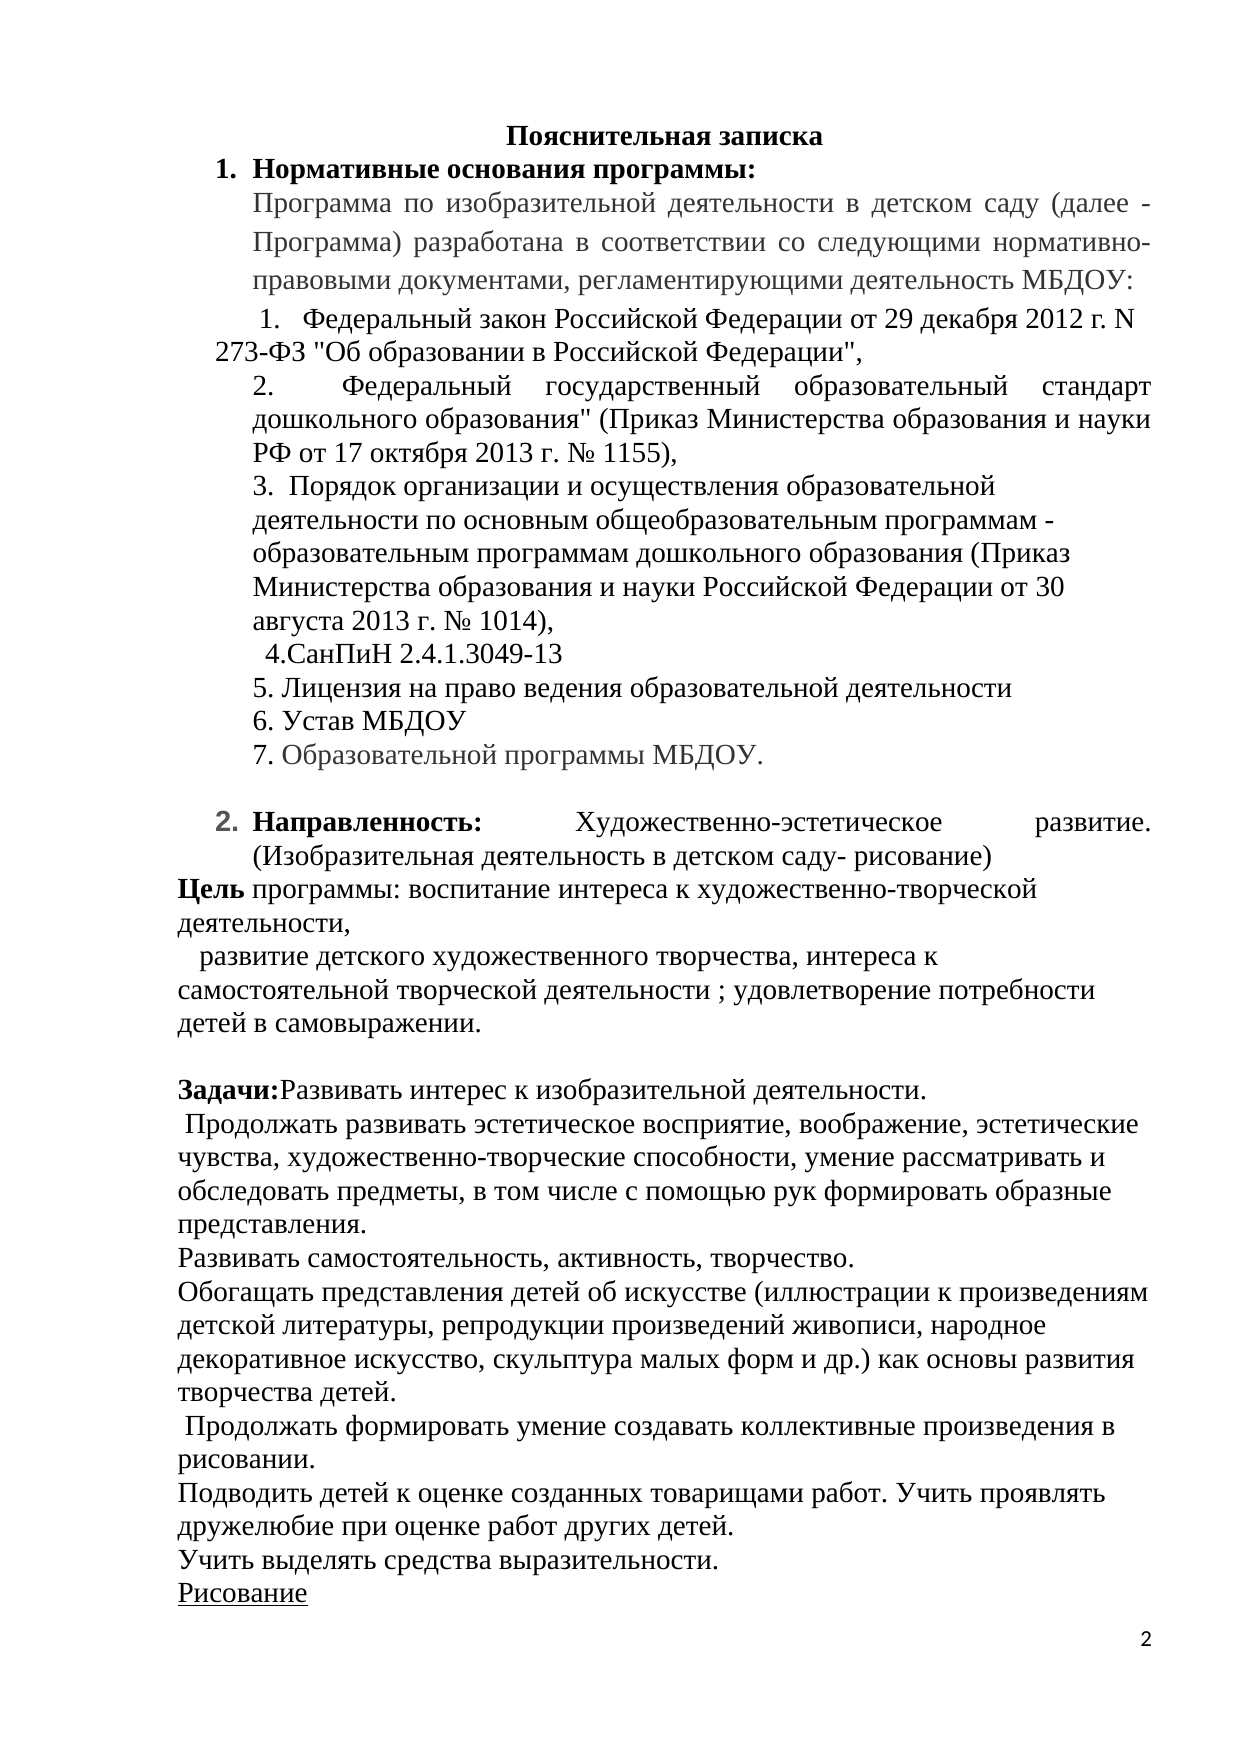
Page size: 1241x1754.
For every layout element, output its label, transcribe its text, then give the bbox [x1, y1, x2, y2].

text Рисование [177, 1576, 1152, 1609]
text Развивать самостоятельность, активность, творчество. [177, 1240, 1152, 1274]
text 2. Федеральный государственный образовательный стандарт дошкольного образования" (Приказ Министерства образования и науки РФ от 17 октября 2013 г. № 1155), [252, 368, 1152, 468]
text Продолжать формировать умение создавать коллективные произведения в рисовании. [177, 1408, 1152, 1475]
text Учить выделять средства выразительности. [177, 1542, 1152, 1576]
text 1. Федеральный закон Российской Федерации от 29 декабря 2012 г. N 273-ФЗ "Об образовании в Российской Федерации", [215, 301, 1152, 368]
text Подводить детей к оценке созданных товарищами работ. Учить проявлять дружелюбие при оценке работ других детей. [177, 1475, 1152, 1542]
text 4.СанПиН 2.4.1.3049-13 [177, 636, 1152, 670]
text развитие детского художественного творчества, интереса к самостоятельной творческой деятельности ; удовлетворение потребности детей в самовыражении. [177, 938, 1152, 1039]
text 5. Лицензия на право ведения образовательной деятельности [252, 670, 1152, 703]
text Программа по изобразительной деятельности в детском саду (далее - Программа) разработана в соответствии со следующими нормативно- правовыми документами, регламентирующими деятельность МБДОУ: [252, 185, 1152, 296]
text Задачи:Развивать интерес к изобразительной деятельности. [177, 1072, 1152, 1106]
text 6. Устав МБДОУ [252, 703, 1152, 737]
text Цель программы: воспитание интереса к художественно-творческой деятельности, [177, 871, 1152, 938]
text Продолжать развивать эстетическое восприятие, воображение, эстетические чувства, художественно-творческие способности, умение рассматривать и обследовать предметы, в том числе с помощью рук формировать образные представления. [177, 1106, 1152, 1240]
text Пояснительная записка [177, 118, 1152, 152]
list Направленность: Художественно-эстетическое развитие. (Изобразительная деятельность в детском саду- рисование) [215, 804, 1152, 871]
text Обогащать представления детей об искусстве (иллюстрации к произведениям детской литературы, репродукции произведений живописи, народное декоративное искусство, скульптура малых форм и др.) как основы развития творчества детей. [177, 1274, 1152, 1408]
list Нормативные основания программы: [215, 152, 1152, 185]
text 7. Образовательной программы МБДОУ. [252, 737, 1152, 770]
text 3. Порядок организации и осуществления образовательной деятельности по основным общеобразовательным программам - образовательным программам дошкольного образования (Приказ Министерства образования и науки Российской Федерации от 30 августа 2013 г. № 1014), [252, 468, 1152, 636]
